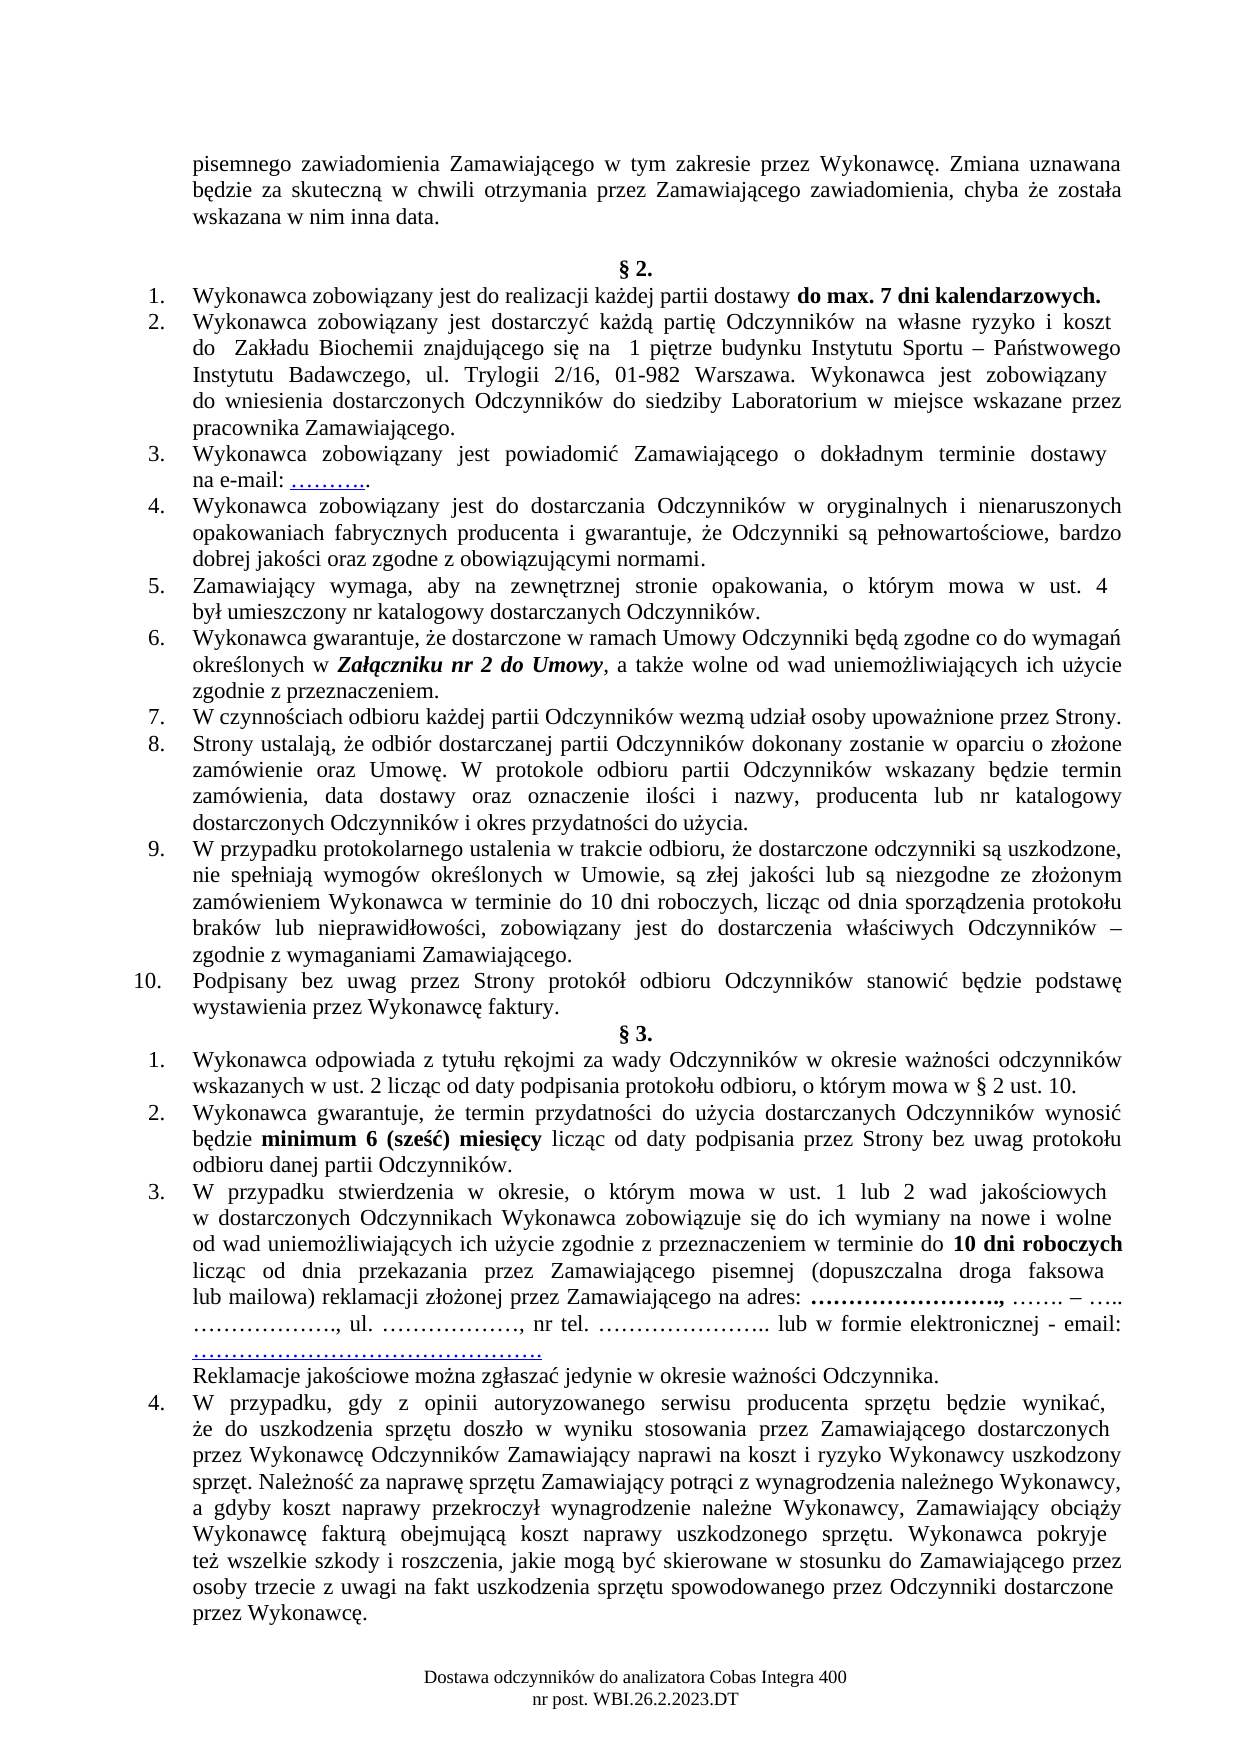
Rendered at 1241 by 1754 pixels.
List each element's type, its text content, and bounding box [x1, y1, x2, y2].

list Wykonawca gwarantuje, że termin przydatności do użycia dostarczanych Odczynników wynosić będzie minimum 6 (sześć) miesięcy licząc od daty podpisania przez Strony bez uwag protokołu odbioru danej partii Odczynników. [148, 1099, 1123, 1178]
list Wykonawca zobowiązany jest do realizacji każdej partii dostawy do max. 7 dni kalendarzowych. [148, 282, 1123, 308]
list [133, 150, 1123, 229]
list Wykonawca zobowiązany jest do dostarczania Odczynników w oryginalnych i nienaruszonych opakowaniach fabrycznych producenta i gwarantuje, że Odczynniki są pełnowartościowe, bardzo dobrej jakości oraz zgodne z obowiązującymi normami. [148, 493, 1123, 572]
list W przypadku protokolarnego ustalenia w trakcie odbioru, że dostarczone odczynniki są uszkodzone, nie spełniają wymogów określonych w Umowie, są złej jakości lub są niezgodne ze złożonym zamówieniem Wykonawca w terminie do 10 dni roboczych, licząc od dnia sporządzenia protokołu braków lub nieprawidłowości, zobowiązany jest do dostarczenia właściwych Odczynników – zgodnie z wymaganiami Zamawiającego. [148, 835, 1123, 967]
list Wykonawca zobowiązany jest powiadomić Zamawiającego o dokładnym terminie dostawy na e-mail: ……….. [148, 440, 1123, 493]
list Wykonawca zobowiązany jest dostarczyć każdą partię Odczynników na własne ryzyko i koszt do Zakładu Biochemii znajdującego się na 1 piętrze budynku Instytutu Sportu – Państwowego Instytutu Badawczego, ul. Trylogii 2/16, 01-982 Warszawa. Wykonawca jest zobowiązany do wniesienia dostarczonych Odczynników do siedziby Laboratorium w miejsce wskazane przez pracownika Zamawiającego. [148, 308, 1123, 440]
list Wykonawca odpowiada z tytułu rękojmi za wady Odczynników w okresie ważności odczynników wskazanych w ust. 2 licząc od daty podpisania protokołu odbioru, o którym mowa w § 2 ust. 10. [148, 1046, 1123, 1099]
text § 3. [148, 1020, 1123, 1046]
list W przypadku stwierdzenia w okresie, o którym mowa w ust. 1 lub 2 wad jakościowych w dostarczonych Odczynnikach Wykonawca zobowiązuje się do ich wymiany na nowe i wolne od wad uniemożliwiających ich użycie zgodnie z przeznaczeniem w terminie do 10 dni roboczych licząc od dnia przekazania przez Zamawiającego pisemnej (dopuszczalna droga faksowa lub mailowa) reklamacji złożonej przez Zamawiającego na adres: ……………………., ……. – ….. ………………., ul. ………………, nr tel. ………………….. lub w formie elektronicznej - email: ………………………………………. [148, 1178, 1123, 1362]
text Reklamacje jakościowe można zgłaszać jedynie w okresie ważności Odczynnika. [192, 1362, 1123, 1389]
list Podpisany bez uwag przez Strony protokół odbioru Odczynników stanowić będzie podstawę wystawienia przez Wykonawcę faktury. [133, 967, 1123, 1020]
list W przypadku, gdy z opinii autoryzowanego serwisu producenta sprzętu będzie wynikać, że do uszkodzenia sprzętu doszło w wyniku stosowania przez Zamawiającego dostarczonych przez Wykonawcę Odczynników Zamawiający naprawi na koszt i ryzyko Wykonawcy uszkodzony sprzęt. Należność za naprawę sprzętu Zamawiający potrąci z wynagrodzenia należnego Wykonawcy, a gdyby koszt naprawy przekroczył wynagrodzenie należne Wykonawcy, Zamawiający obciąży Wykonawcę fakturą obejmującą koszt naprawy uszkodzonego sprzętu. Wykonawca pokryje też wszelkie szkody i roszczenia, jakie mogą być skierowane w stosunku do Zamawiającego przez osoby trzecie z uwagi na fakt uszkodzenia sprzętu spowodowanego przez Odczynniki dostarczone przez Wykonawcę. [148, 1389, 1123, 1626]
list W czynnościach odbioru każdej partii Odczynników wezmą udział osoby upoważnione przez Strony. [148, 703, 1123, 730]
list Strony ustalają, że odbiór dostarczanej partii Odczynników dokonany zostanie w oparciu o złożone zamówienie oraz Umowę. W protokole odbioru partii Odczynników wskazany będzie termin zamówienia, data dostawy oraz oznaczenie ilości i nazwy, producenta lub nr katalogowy dostarczonych Odczynników i okres przydatności do użycia. [148, 730, 1123, 835]
list Wykonawca gwarantuje, że dostarczone w ramach Umowy Odczynniki będą zgodne co do wymagań określonych w Załączniku nr 2 do Umowy, a także wolne od wad uniemożliwiających ich użycie zgodnie z przeznaczeniem. [148, 624, 1123, 703]
list Zamawiający wymaga, aby na zewnętrznej stronie opakowania, o którym mowa w ust. 4 był umieszczony nr katalogowy dostarczanych Odczynników. [148, 572, 1123, 624]
text § 2. [148, 255, 1123, 282]
